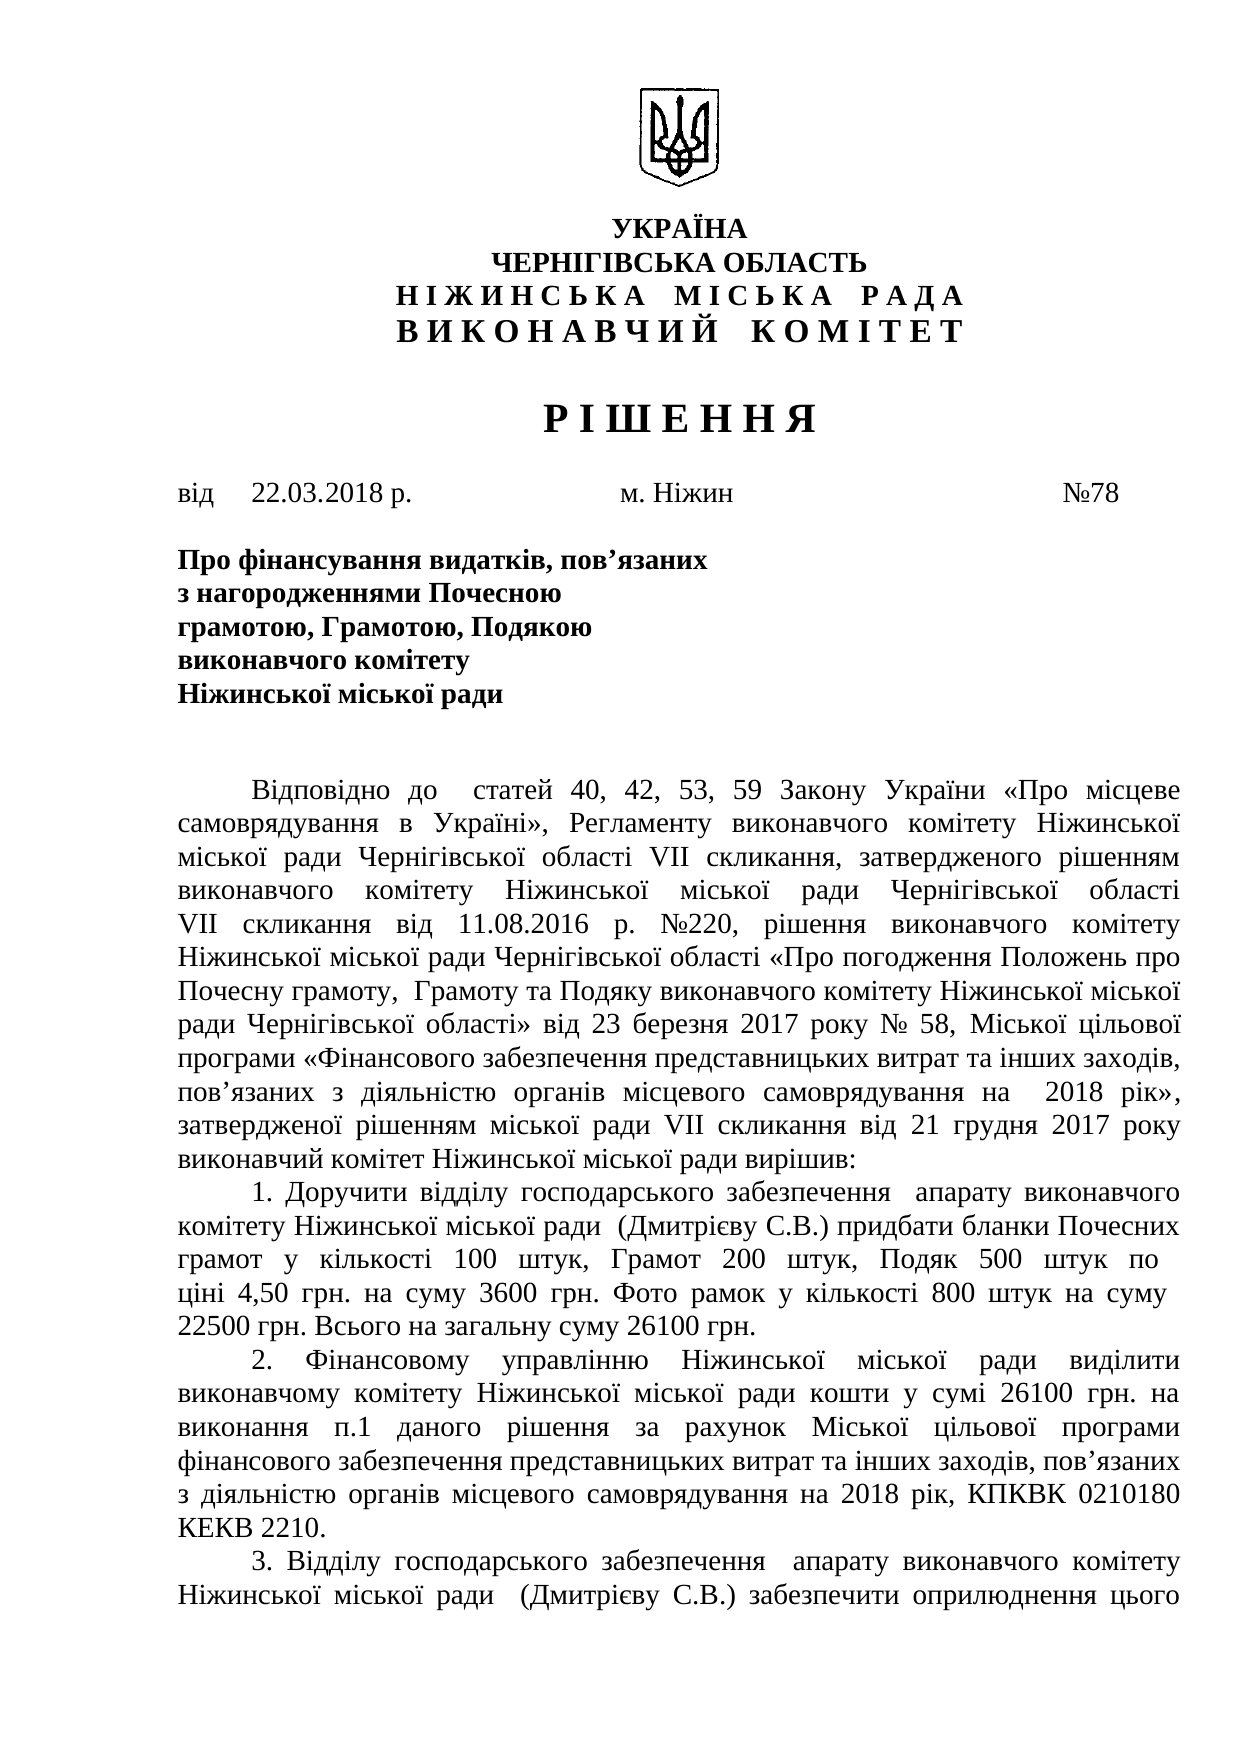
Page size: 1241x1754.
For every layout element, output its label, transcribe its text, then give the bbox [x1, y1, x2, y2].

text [177, 1543, 1181, 1610]
subtitle В И К О Н А В Ч И Й К О М І Т Е Т [177, 312, 1181, 350]
text від 22.03. 2018 р. м. Ніжин №78 [177, 475, 1181, 508]
text ЧЕРНІГІВСЬКА ОБЛАСТЬ [177, 245, 1181, 278]
text Відповідно до статей 40, 42, 53, 59 Закону України «Про місцеве самоврядування в Україні», Регламенту виконавчого комітету Ніжинської міської ради Чернігівської області VІІ скликання, затвердженого рішенням виконавчого комітету Ніжинської міської ради Чернігівської області VІІ скликання від 11.08.2016 р. №220, рішення виконавчого комітету Ніжинської міської ради Чернігівської області «Про погодження Положень про Почесну грамоту, Грамоту та Подяку виконавчого комітету Ніжинської міської ради Чернігівської області» від 23 березня 2017 року № 58, Міської цільової програми «Фінансового забезпечення представницьких витрат та інших заходів, пов’язаних з діяльністю органів місцевого самоврядування на 2018 рік», затвердженої рішенням міської ради VII скликання від 21 грудня 2017 року виконавчий комітет Ніжинської міської ради вирішив: [177, 772, 1181, 1174]
text Про фінансування видатків, пов’язаних [177, 542, 1181, 575]
text Р І Ш Е Н Н Я [177, 393, 1181, 441]
picture [639, 88, 719, 187]
text грамотою, Грамотою, Подякою [177, 609, 1181, 642]
text 1. Доручити відділу господарського забезпечення апарату виконавчого комітету Ніжинської міської ради (Дмитрієву С.В.) придбати бланки Почесних грамот у кількості 100 штук, Грамот 200 штук, Подяк 500 штук по ціні 4,50 грн. на суму 3600 грн. Фото рамок у кількості 800 штук на суму 22500 грн. Всього на загальну суму 26100 грн. [177, 1174, 1181, 1342]
text виконавчого комітету [177, 642, 1181, 676]
text УКРАЇНА [177, 211, 1181, 245]
text з нагородженнями Почесною [177, 575, 1181, 609]
subtitle Н І Ж И Н С Ь К А М І С Ь К А Р А Д А [177, 278, 1181, 312]
text 2. Фінансовому управлінню Ніжинської міської ради виділити виконавчому комітету Ніжинської міської ради кошти у сумі 26100 грн. на виконання п.1 даного рішення за рахунок Міської цільової програми фінансового забезпечення представницьких витрат та інших заходів, пов’язаних з діяльністю органів місцевого самоврядування на 2018 рік, КПКВК 0210180 КЕКВ 2210. [177, 1342, 1181, 1543]
text Ніжинської міської ради [177, 676, 1181, 709]
